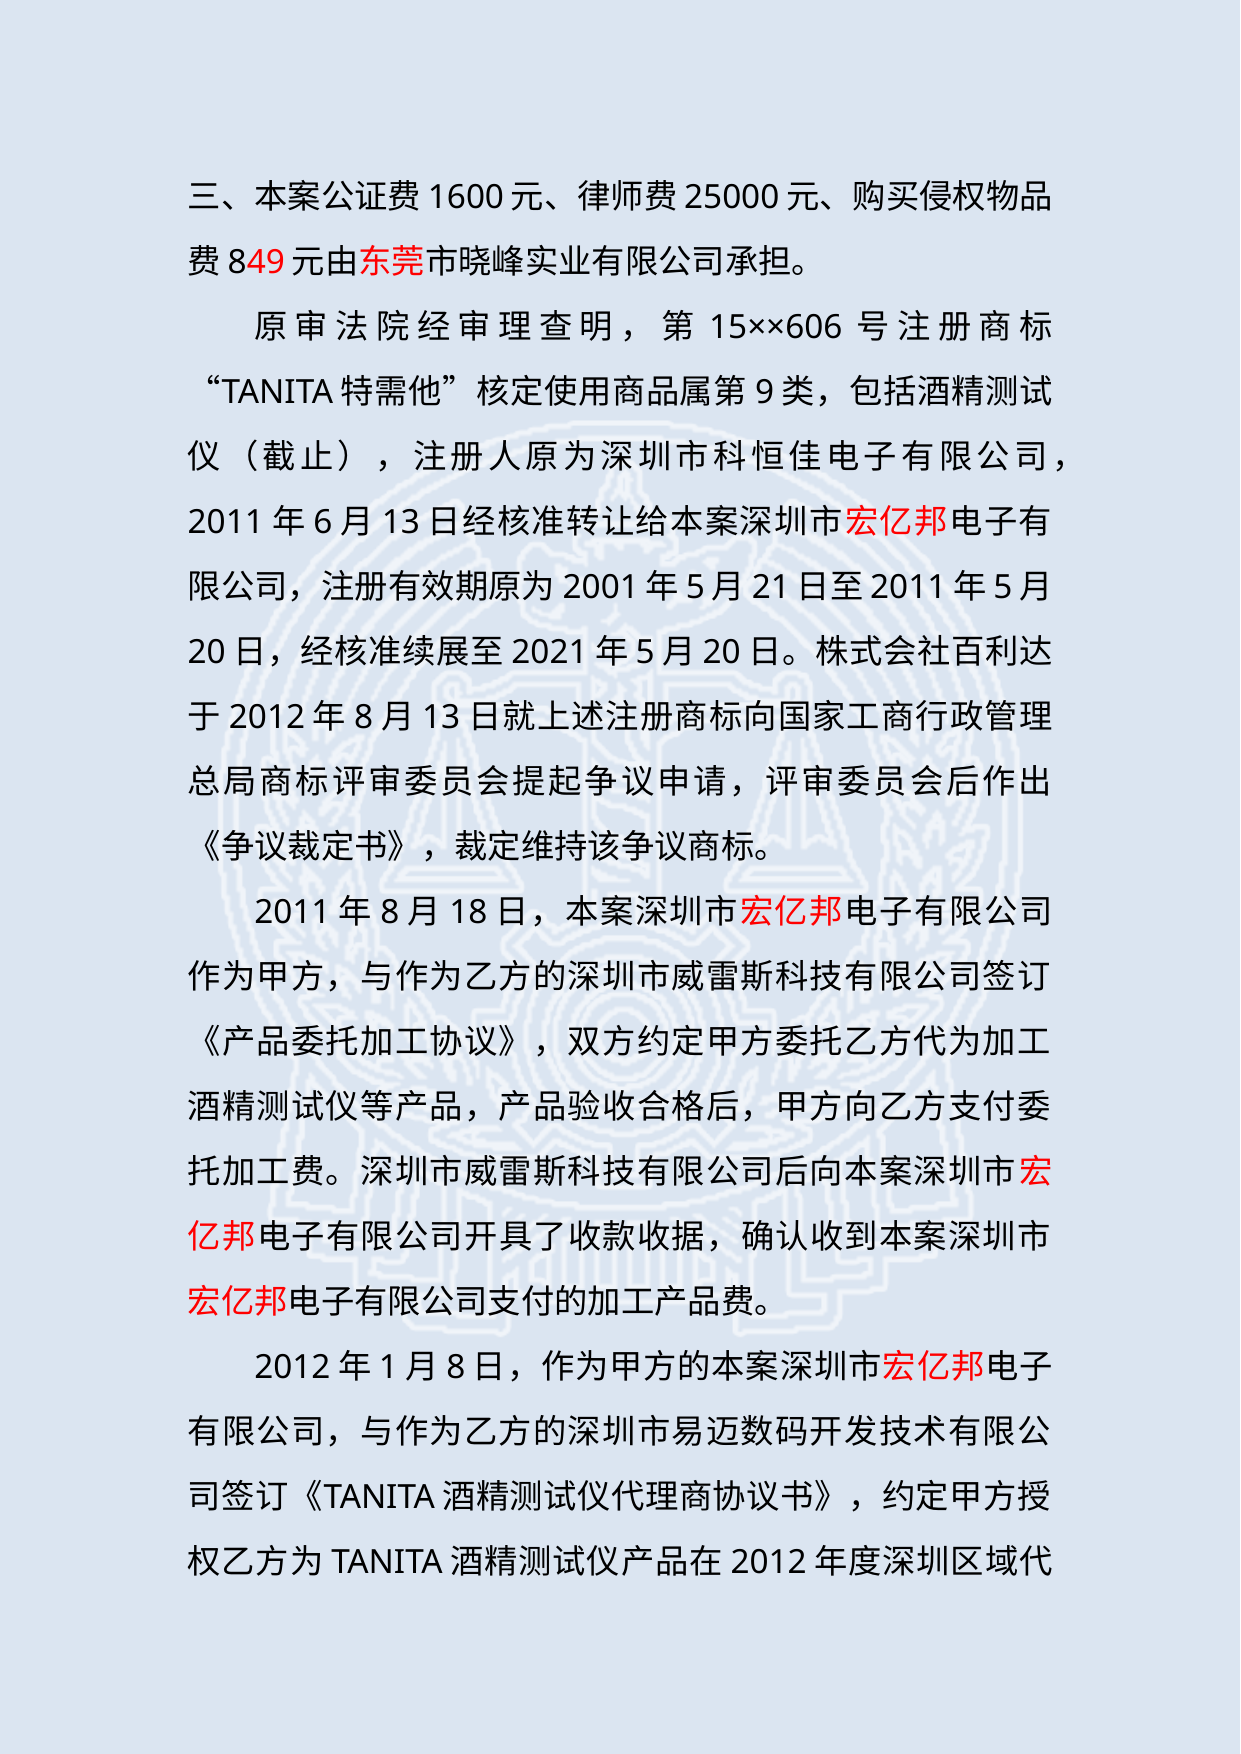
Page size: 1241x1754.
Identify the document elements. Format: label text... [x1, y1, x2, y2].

text 原审法院经审理查明，第15××606号注册商标“TANITA特需他”核定使用商品属第9类，包括酒精测试仪（截止），注册人原为深圳市科恒佳电子有限公司，2011年6月13日经核准转让给本案深圳市宏亿邦电子有限公司，注册有效期原为2001年5月21日至2011年5月20日，经核准续展至2021年5月20日。株式会社百利达于2012年8月13日就上述注册商标向国家工商行政管理总局商标评审委员会提起争议申请，评审委员会后作出《争议裁定书》，裁定维持该争议商标。 [187, 292, 1053, 877]
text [187, 162, 1053, 292]
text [187, 1332, 1053, 1592]
text 2011年8月18日，本案深圳市宏亿邦电子有限公司作为甲方，与作为乙方的深圳市威雷斯科技有限公司签订《产品委托加工协议》，双方约定甲方委托乙方代为加工酒精测试仪等产品，产品验收合格后，甲方向乙方支付委托加工费。深圳市威雷斯科技有限公司后向本案深圳市宏亿邦电子有限公司开具了收款收据，确认收到本案深圳市宏亿邦电子有限公司支付的加工产品费。 [187, 877, 1053, 1332]
